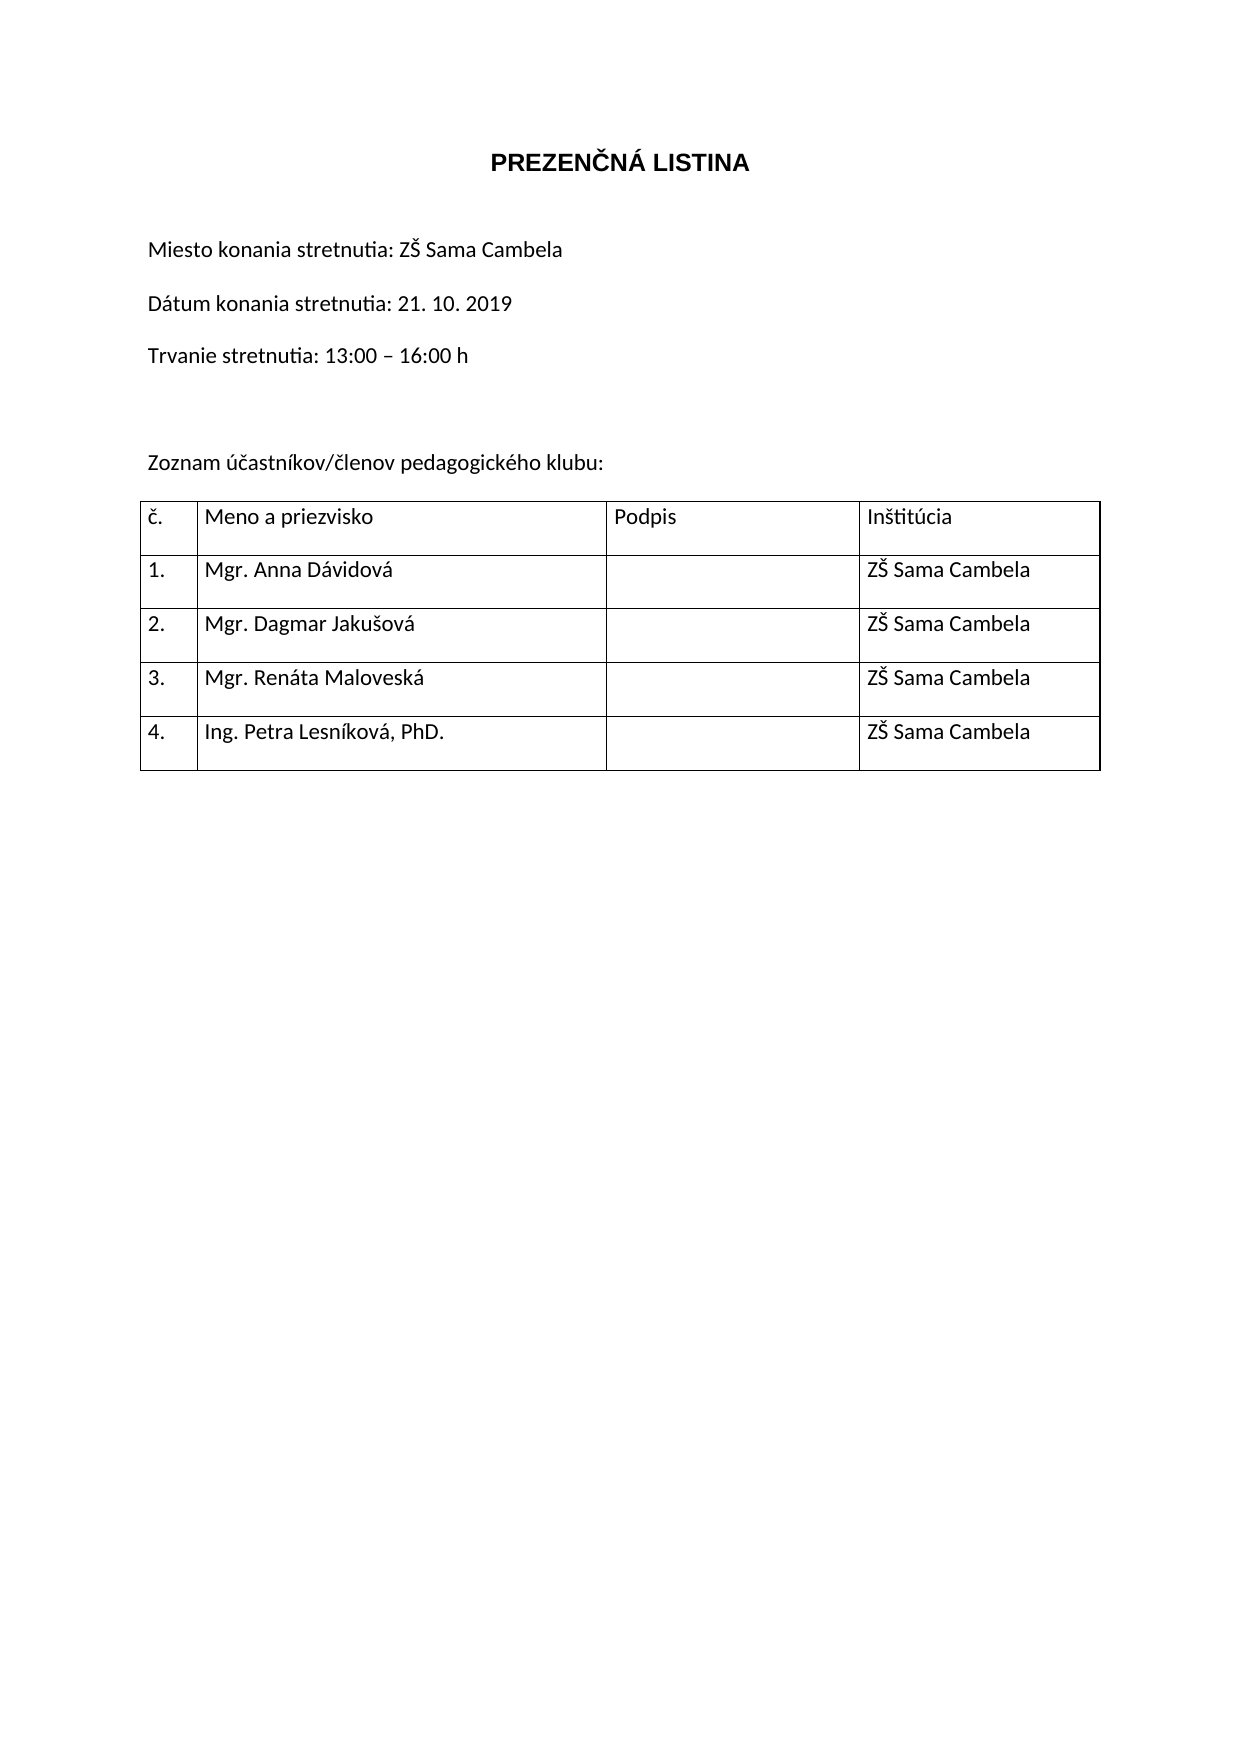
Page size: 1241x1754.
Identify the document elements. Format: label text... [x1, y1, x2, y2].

table_cell Mgr. Dagmar Jakušová [198, 609, 606, 662]
text Miesto konania stretnutia: ZŠ Sama Cambela [148, 236, 1093, 264]
table_cell 3. [141, 663, 197, 716]
table_cell [607, 663, 859, 716]
table_cell 2. [141, 609, 197, 662]
table_cell 4. [141, 717, 197, 769]
table_cell Ing. Petra Lesníková, PhD. [198, 717, 606, 769]
table_cell Mgr. Anna Dávidová [198, 556, 606, 608]
table_cell [607, 556, 859, 608]
table_cell ZŠ Sama Cambela [860, 717, 1099, 769]
text Zoznam účastníkov/členov pedagogického klubu: [148, 448, 1093, 476]
table_cell [607, 609, 859, 662]
subtitle PREZENČNÁ LISTINA [148, 148, 1093, 176]
table_cell [607, 717, 859, 769]
table_cell 1. [141, 556, 197, 608]
table_cell ZŠ Sama Cambela [860, 556, 1099, 608]
table_cell Mgr. Renáta Maloveská [198, 663, 606, 716]
table_header Inštitúcia [860, 502, 1099, 554]
table_header Podpis [607, 502, 859, 554]
table_header č. [141, 502, 197, 554]
text Dátum konania stretnutia: 21. 10. 2019 [148, 289, 1093, 317]
text Trvanie stretnutia: 13:00 – 16:00 h [148, 342, 1093, 370]
table_cell ZŠ Sama Cambela [860, 609, 1099, 662]
table_cell ZŠ Sama Cambela [860, 663, 1099, 716]
table_header Meno a priezvisko [198, 502, 606, 554]
